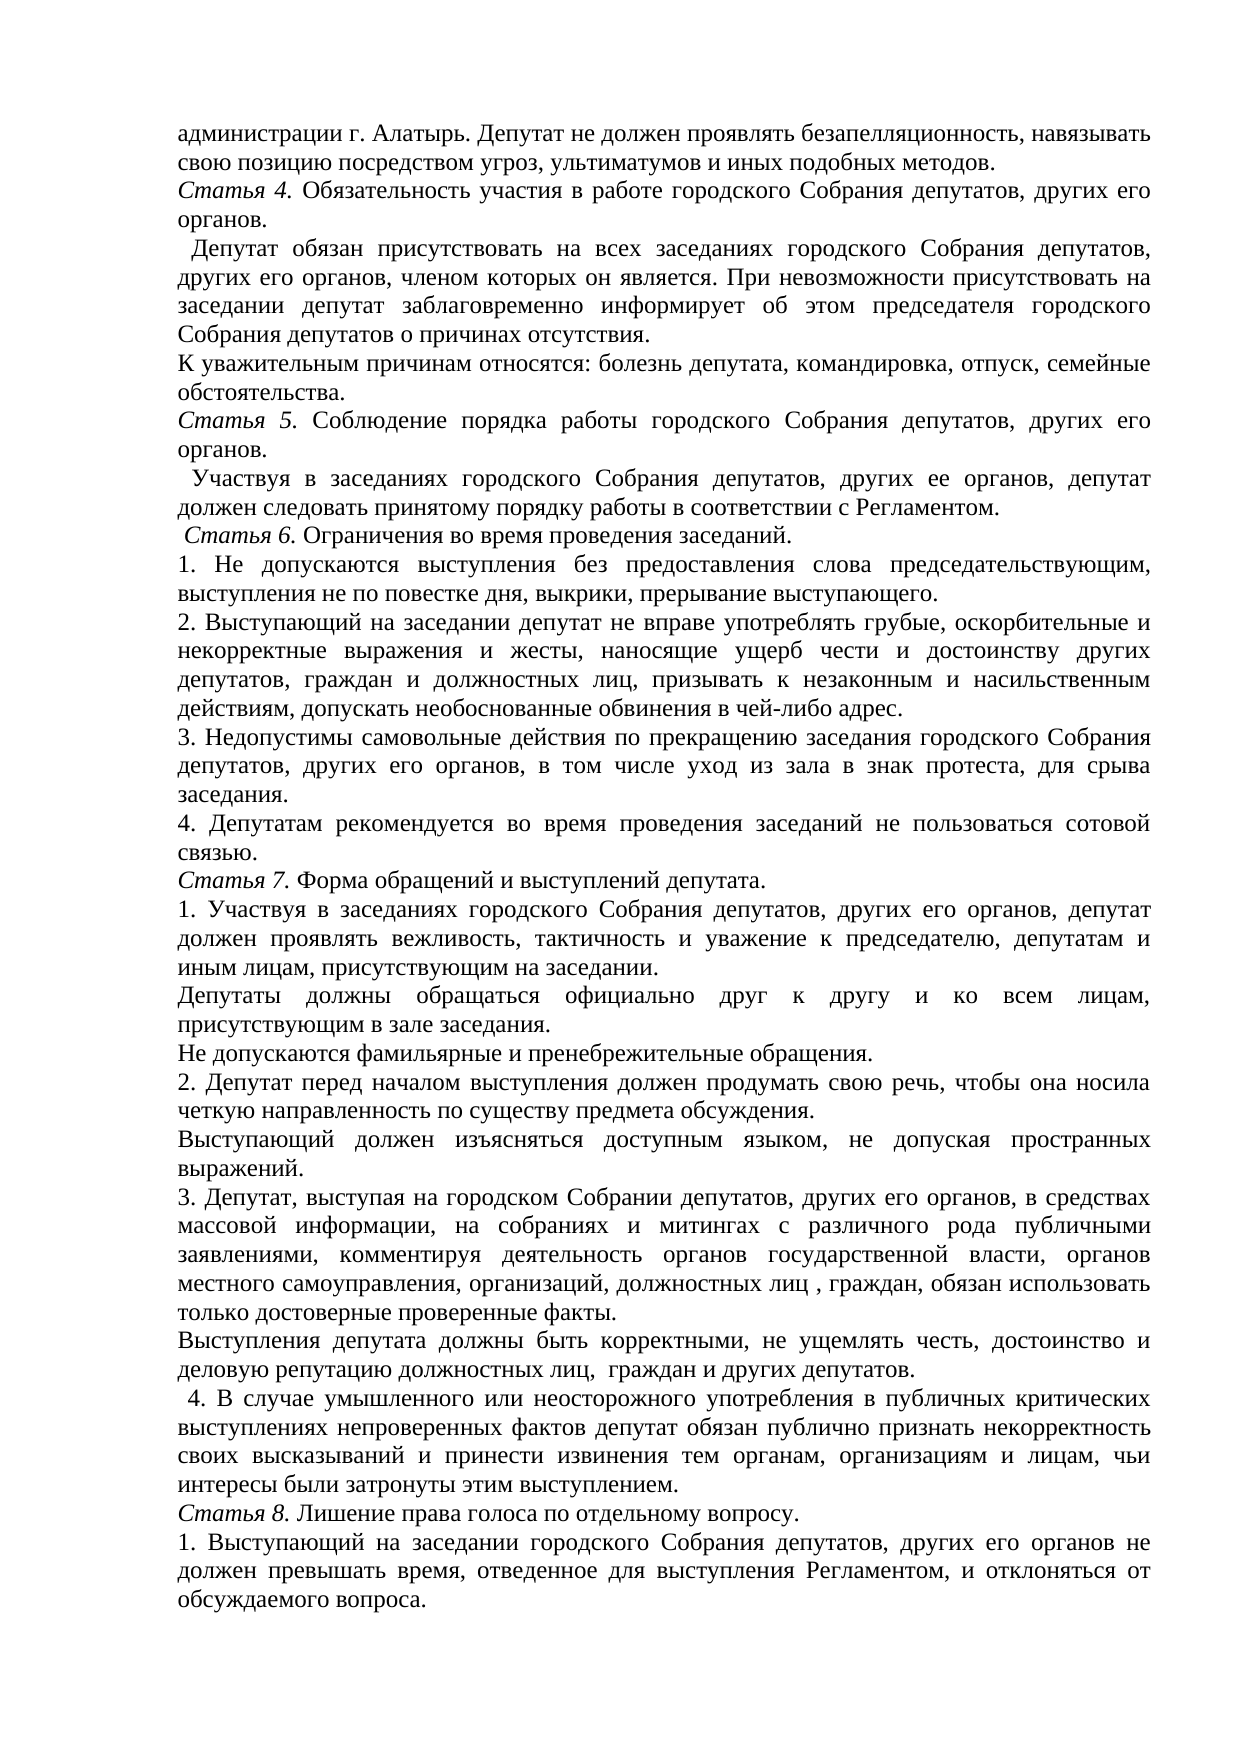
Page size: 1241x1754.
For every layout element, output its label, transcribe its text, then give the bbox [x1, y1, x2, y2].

text 1. Не допускаются выступления без предоставления слова председательствующим, выступления не по повестке дня, выкрики, прерывание выступающего. [177, 549, 1152, 607]
text 3. Депутат, выступая на городском Собрании депутатов, других его органов, в средствах массовой информации, на собраниях и митингах с различного рода публичными заявлениями, комментируя деятельность органов государственной власти, органов местного самоуправления, организаций, должностных лиц , граждан, обязан использовать только достоверные проверенные факты. [177, 1182, 1152, 1326]
text Статья 5. Соблюдение порядка работы городского Собрания депутатов, других его органов. [177, 406, 1152, 463]
text 1. Выступающий на заседании городского Собрания депутатов, других его органов не должен превышать время, отведенное для выступления Регламентом, и отклоняться от обсуждаемого вопроса. [177, 1527, 1152, 1613]
text Депутаты должны обращаться официально друг к другу и ко всем лицам, присутствующим в зале заседания. [177, 981, 1152, 1038]
text 1. Участвуя в заседаниях городского Собрания депутатов, других его органов, депутат должен проявлять вежливость, тактичность и уважение к председателю, депутатам и иным лицам, присутствующим на заседании. [177, 894, 1152, 981]
text Статья 4. Обязательность участия в работе городского Собрания депутатов, других его органов. [177, 176, 1152, 233]
text Выступающий должен изъясняться доступным языком, не допуская пространных выражений. [177, 1124, 1152, 1182]
text 4. В случае умышленного или неосторожного употребления в публичных критических выступлениях непроверенных фактов депутат обязан публично признать некорректность своих высказываний и принести извинения тем органам, организациям и лицам, чьи интересы были затронуты этим выступлением. [177, 1383, 1152, 1498]
text 4. Депутатам рекомендуется во время проведения заседаний не пользоваться сотовой связью. [177, 808, 1152, 866]
text 3. Недопустимы самовольные действия по прекращению заседания городского Собрания депутатов, других его органов, в том числе уход из зала в знак протеста, для срыва заседания. [177, 722, 1152, 808]
text К уважительным причинам относятся: болезнь депутата, командировка, отпуск, семейные обстоятельства. [177, 348, 1152, 406]
text Депутат обязан присутствовать на всех заседаниях городского Собрания депутатов, других его органов, членом которых он является. При невозможности присутствовать на заседании депутат заблаговременно информирует об этом председателя городского Собрания депутатов о причинах отсутствия. [177, 233, 1152, 348]
text Статья 8. Лишение права голоса по отдельному вопросу. [177, 1498, 1152, 1527]
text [177, 118, 1152, 176]
text Статья 6. Ограничения во время проведения заседаний. [177, 521, 1152, 549]
text 2. Выступающий на заседании депутат не вправе употреблять грубые, оскорбительные и некорректные выражения и жесты, наносящие ущерб чести и достоинству других депутатов, граждан и должностных лиц, призывать к незаконным и насильственным действиям, допускать необоснованные обвинения в чей-либо адрес. [177, 607, 1152, 722]
text Участвуя в заседаниях городского Собрания депутатов, других ее органов, депутат должен следовать принятому порядку работы в соответствии с Регламентом. [177, 463, 1152, 521]
text Не допускаются фамильярные и пренебрежительные обращения. [177, 1038, 1152, 1067]
text Выступления депутата должны быть корректными, не ущемлять честь, достоинство и деловую репутацию должностных лиц, граждан и других депутатов. [177, 1326, 1152, 1383]
text Статья 7. Форма обращений и выступлений депутата. [177, 866, 1152, 894]
text 2. Депутат перед началом выступления должен продумать свою речь, чтобы она носила четкую направленность по существу предмета обсуждения. [177, 1067, 1152, 1124]
